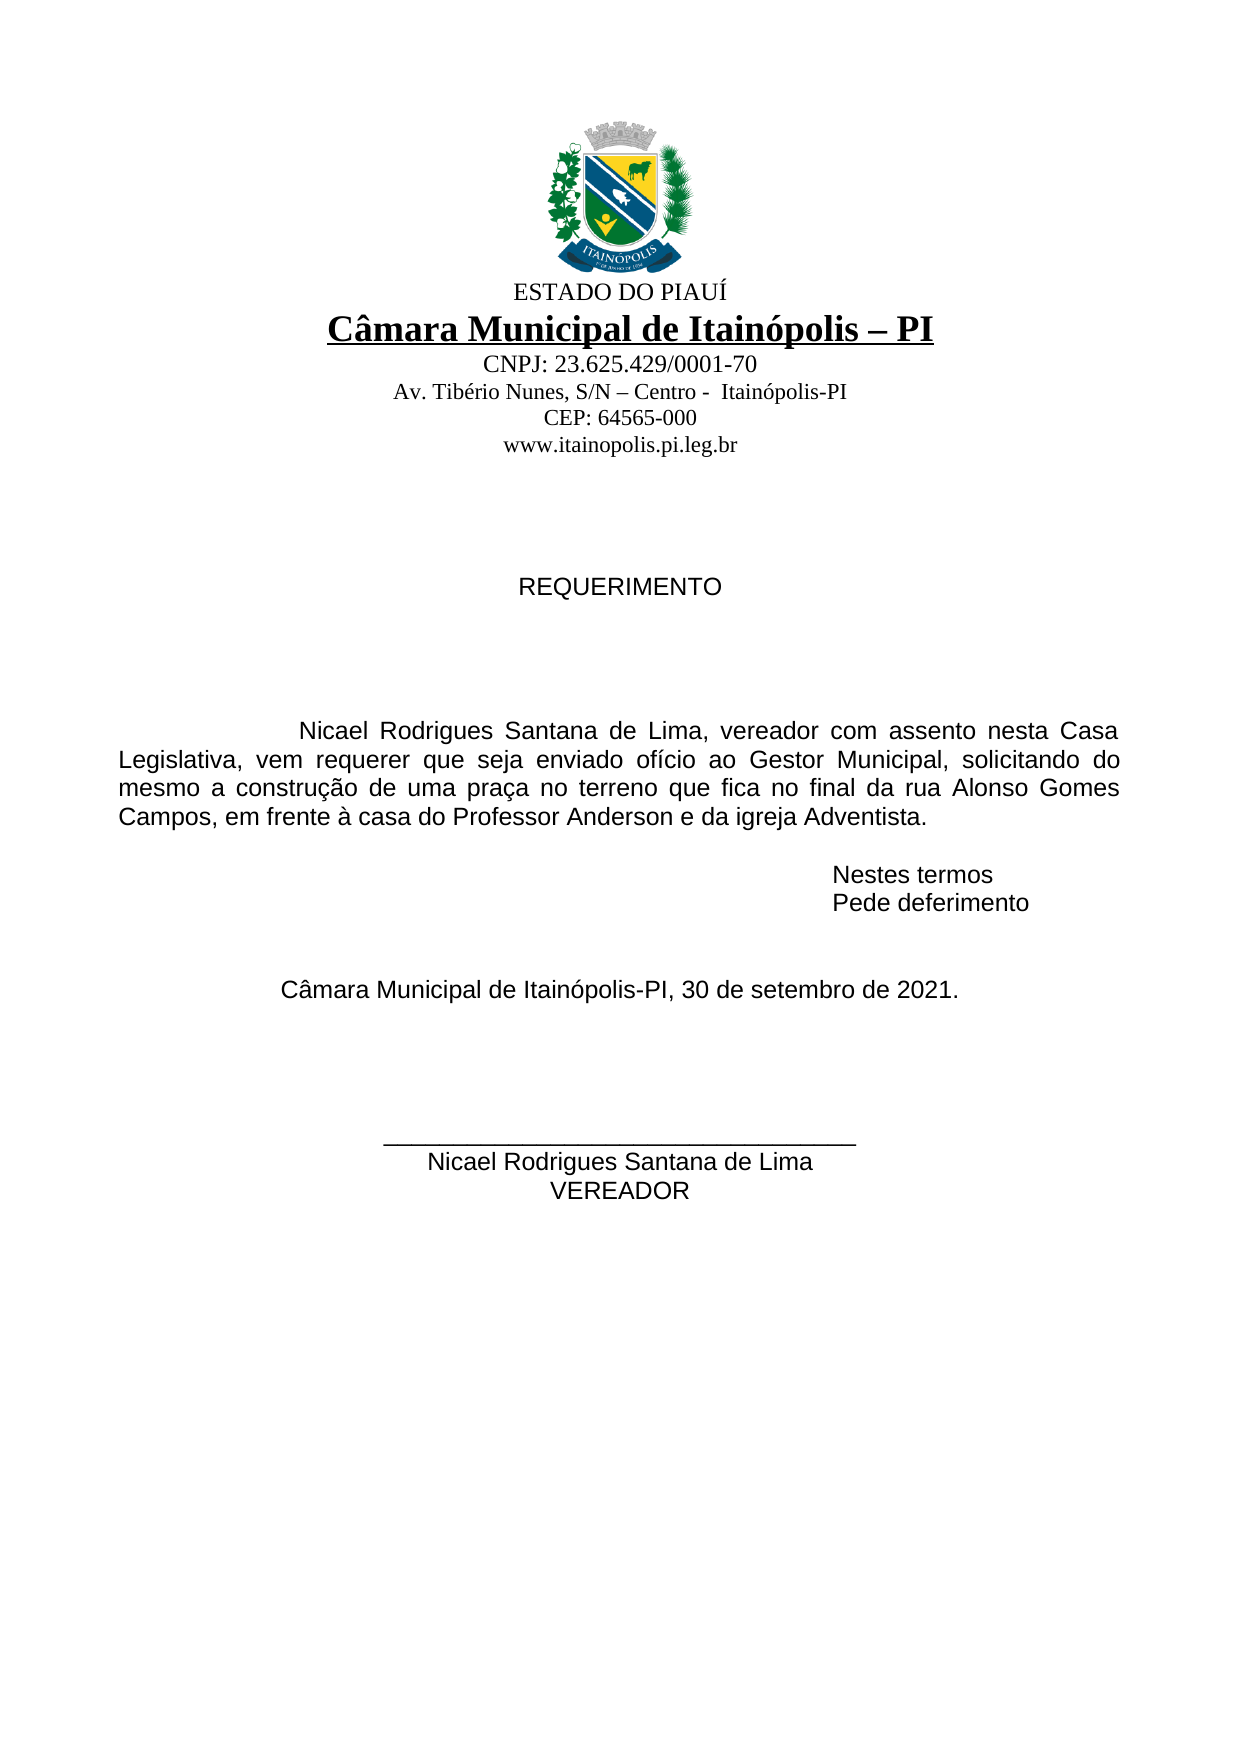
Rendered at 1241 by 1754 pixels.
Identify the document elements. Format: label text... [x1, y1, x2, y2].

text www.itainopolis.pi.leg.br [118, 431, 1122, 486]
text __________________________________ [118, 1118, 1122, 1147]
text Nestes termos [118, 860, 1122, 888]
text CNPJ: 23.625.429/0001-70 [118, 349, 1122, 378]
text REQUERIMENTO [118, 572, 1122, 601]
text CEP: 64565-000 [118, 404, 1122, 431]
text VEREADOR [118, 1176, 1122, 1205]
text Pede deferimento [118, 888, 1122, 917]
picture [544, 118, 696, 278]
text Câmara Municipal de Itainópolis-PI, 30 de setembro de 2021. [118, 975, 1122, 1003]
text ESTADO DO PIAUÍ [118, 277, 1122, 306]
text Av. Tibério Nunes, S/N – Centro - Itainópolis-PI [118, 378, 1122, 404]
text Câmara Municipal de Itainópolis – PI [118, 306, 1122, 349]
text Nicael Rodrigues Santana de Lima [118, 1147, 1122, 1176]
text Nicael Rodrigues Santana de Lima, vereador com assento nesta Casa Legislativa, vem requerer que seja enviado ofício ao Gestor Municipal, solicitando do mesmo a construção de uma praça no terreno que fica no final da rua Alonso Gomes Campos, em frente à casa do Professor Anderson e da igreja Adventista. [118, 716, 1122, 831]
